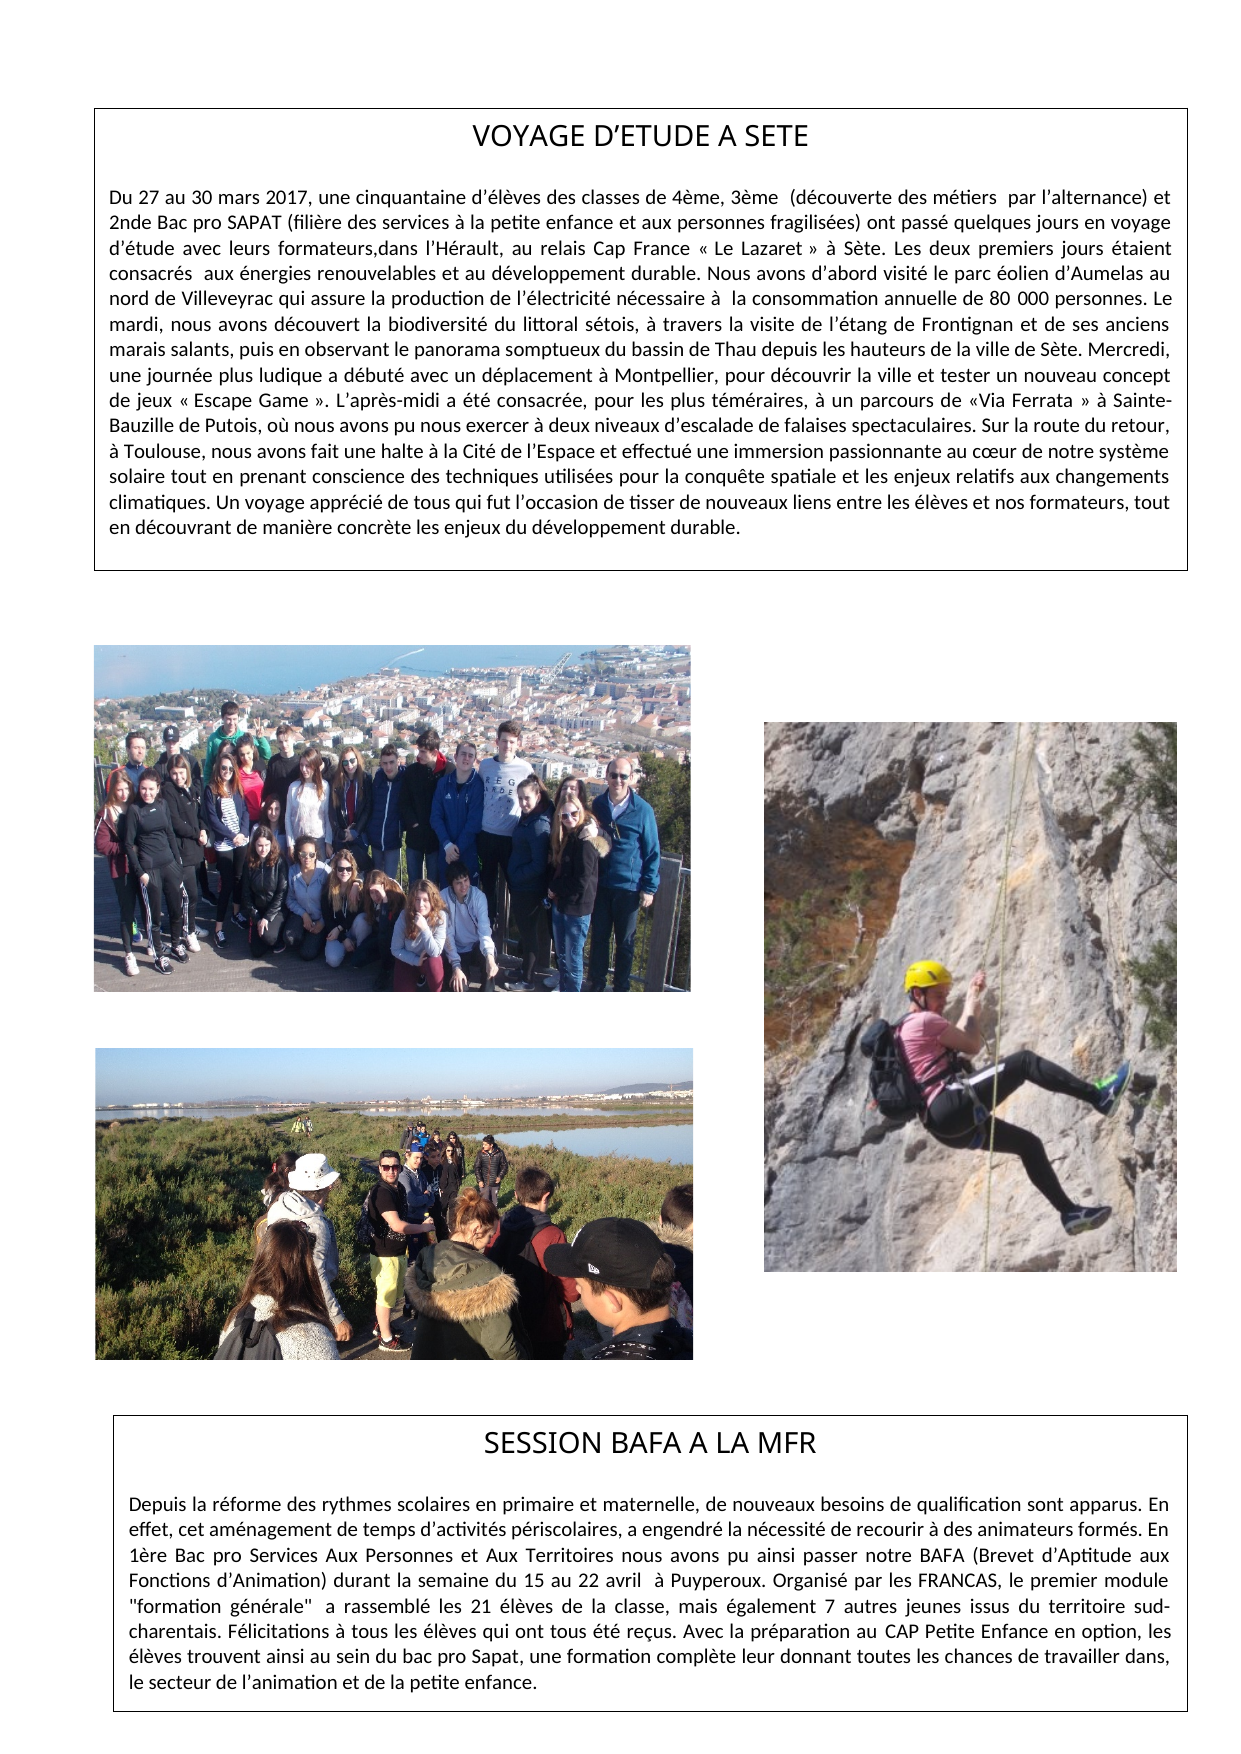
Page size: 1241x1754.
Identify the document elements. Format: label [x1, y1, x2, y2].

picture [95, 1048, 694, 1360]
picture [93, 645, 691, 992]
picture [764, 722, 1177, 1272]
